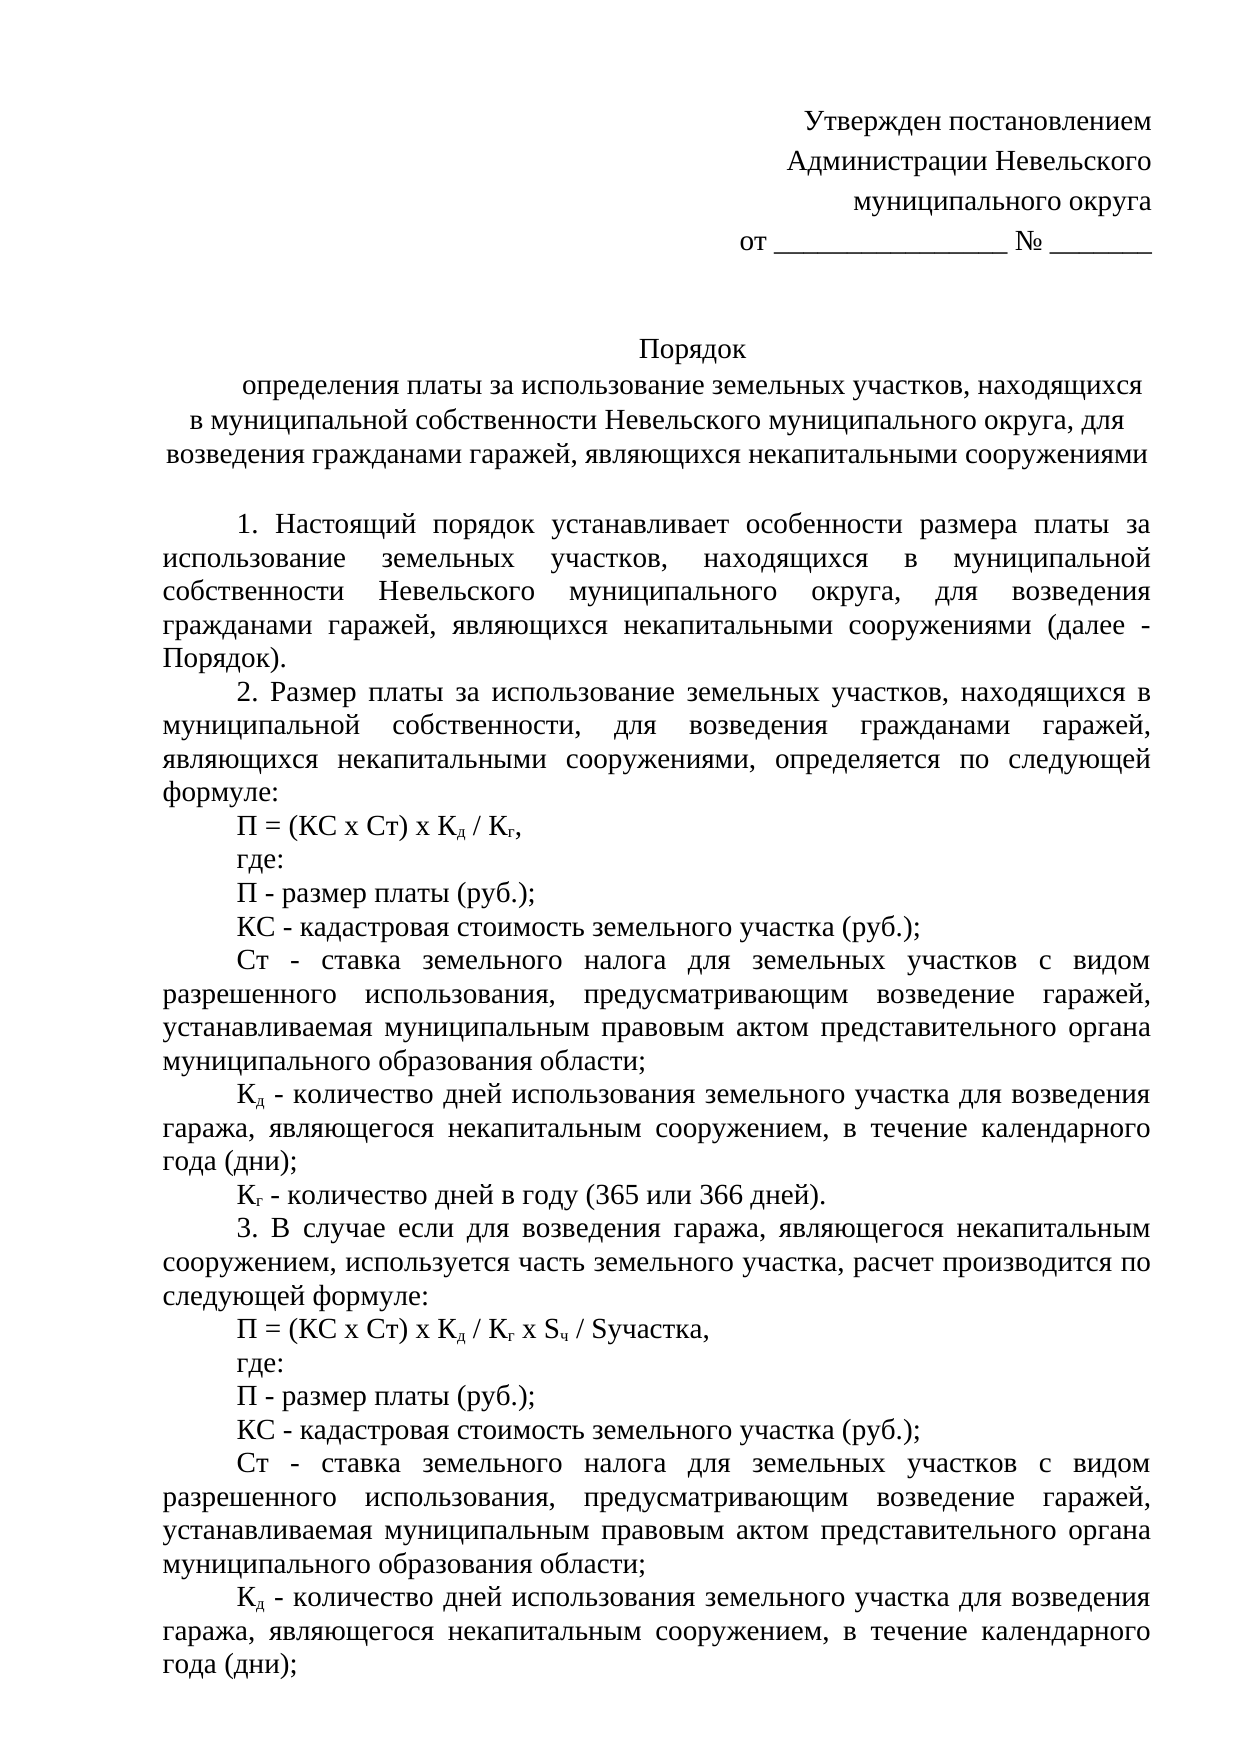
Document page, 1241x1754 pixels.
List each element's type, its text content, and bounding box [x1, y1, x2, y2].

text П = (КС x Ст) x Кд / Кг x Sч / Sучастка, [162, 1311, 1152, 1345]
text П = (КС x Ст) x Кд / Кг, [162, 808, 1152, 842]
text определения платы за использование земельных участков, находящихся в муниципальной собственности Невельского муниципального округа, для возведения гражданами гаражей, являющихся некапитальными сооружениями [162, 367, 1152, 470]
text Кг - количество дней в году (365 или 366 дней). [162, 1177, 1152, 1211]
text 1. Настоящий порядок устанавливает особенности размера платы за использование земельных участков, находящихся в муниципальной собственности Невельского муниципального округа, для возведения гражданами гаражей, являющихся некапитальными сооружениями (далее - Порядок). [162, 506, 1152, 674]
text Ст - ставка земельного налога для земельных участков с видом разрешенного использования, предусматривающим возведение гаражей, устанавливаемая муниципальным правовым актом представительного органа муниципального образования области; [162, 942, 1152, 1076]
text муниципального округа [162, 183, 1152, 217]
text где: [162, 842, 1152, 875]
text П - размер платы (руб.); [162, 1378, 1152, 1412]
text Порядок [162, 331, 1152, 364]
text Ст - ставка земельного налога для земельных участков с видом разрешенного использования, предусматривающим возведение гаражей, устанавливаемая муниципальным правовым актом представительного органа муниципального образования области; [162, 1445, 1152, 1579]
text КС - кадастровая стоимость земельного участка (руб.); [162, 909, 1152, 942]
text Утвержден постановлением [162, 103, 1152, 137]
text 3. В случае если для возведения гаража, являющегося некапитальным сооружением, используется часть земельного участка, расчет производится по следующей формуле: [162, 1211, 1152, 1311]
text Администрации Невельского [162, 143, 1152, 177]
text Кд - количество дней использования земельного участка для возведения гаража, являющегося некапитальным сооружением, в течение календарного года (дни); [162, 1076, 1152, 1177]
text П - размер платы (руб.); [162, 875, 1152, 909]
text от ________________ № _______ [162, 223, 1152, 256]
text где: [162, 1345, 1152, 1378]
text КС - кадастровая стоимость земельного участка (руб.); [162, 1412, 1152, 1445]
text Кд - количество дней использования земельного участка для возведения гаража, являющегося некапитальным сооружением, в течение календарного года (дни); [162, 1579, 1152, 1680]
text 2. Размер платы за использование земельных участков, находящихся в муниципальной собственности, для возведения гражданами гаражей, являющихся некапитальными сооружениями, определяется по следующей формуле: [162, 674, 1152, 808]
